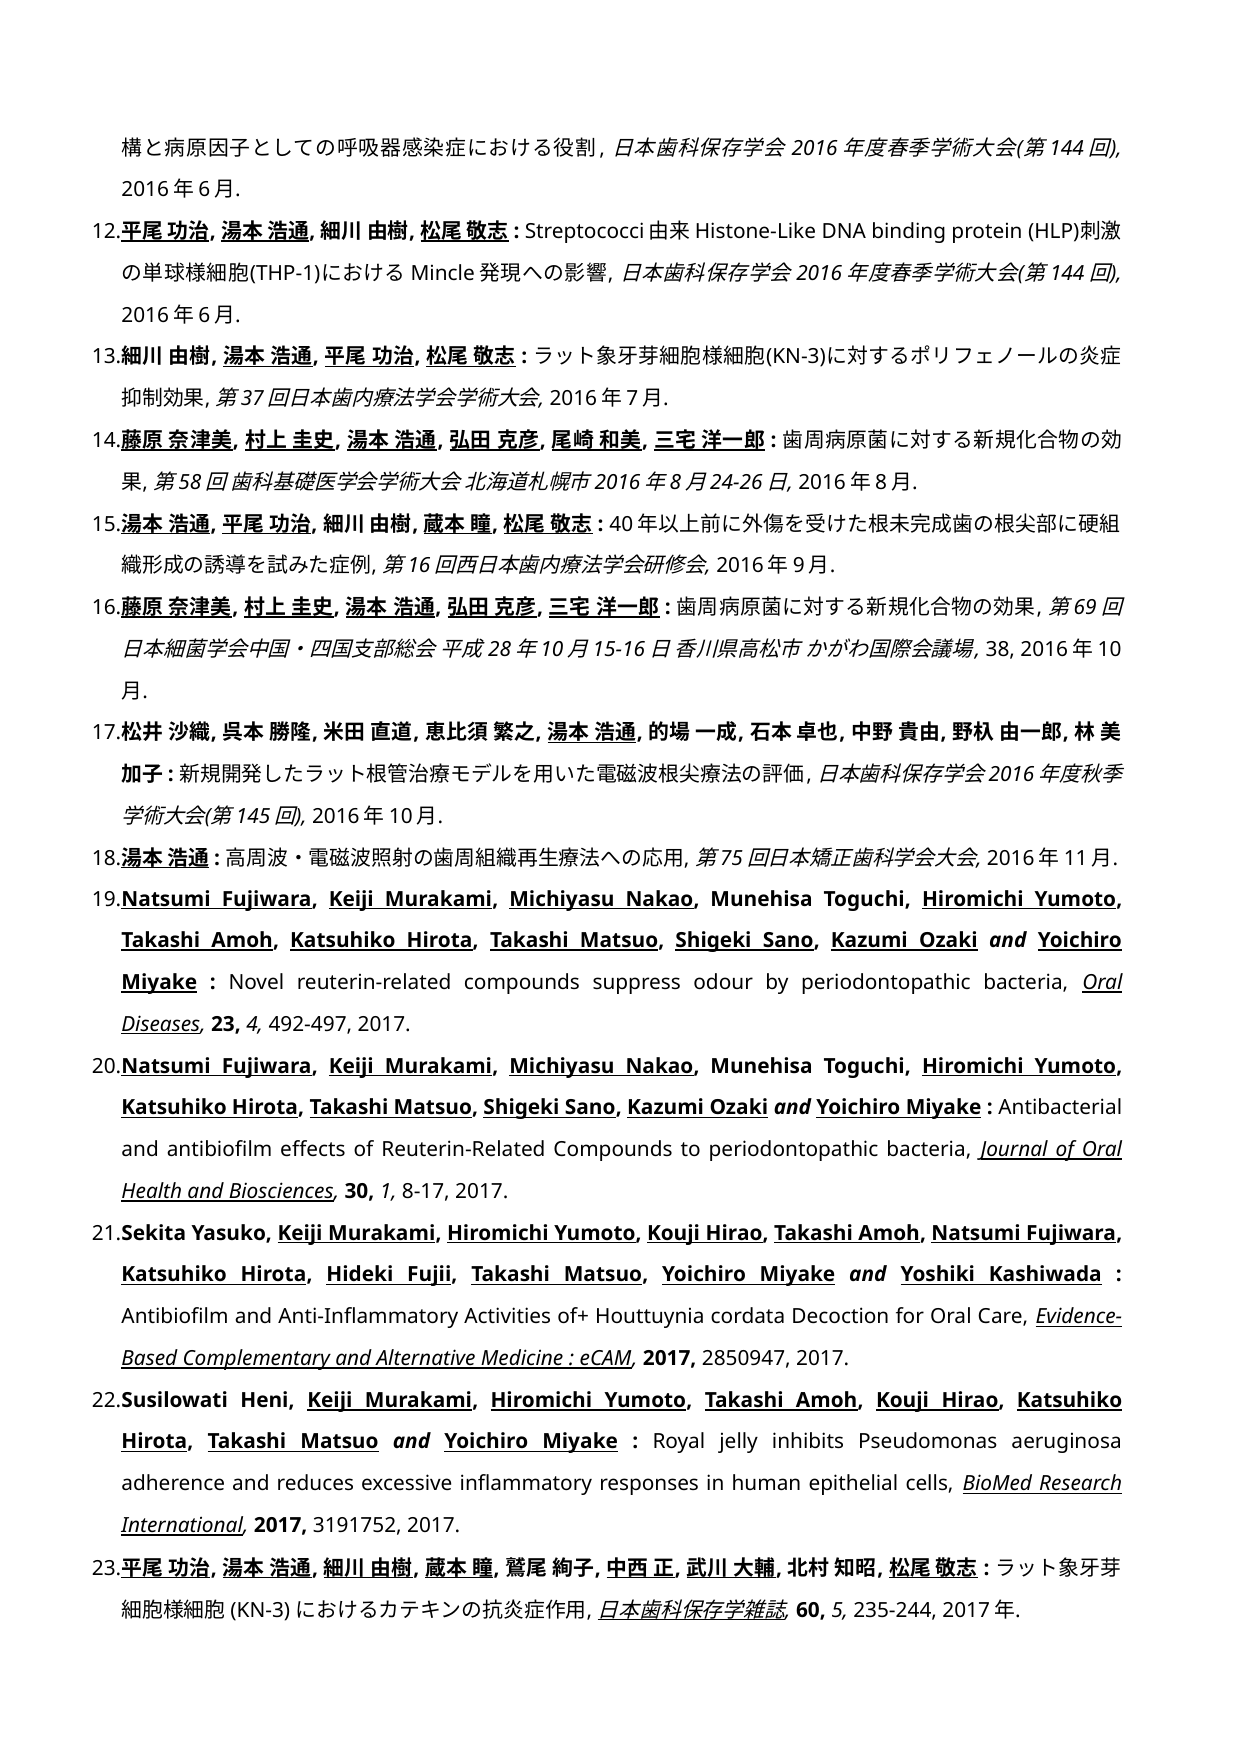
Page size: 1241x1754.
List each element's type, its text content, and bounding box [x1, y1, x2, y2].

list 湯本 浩通 : 高周波・電磁波照射の歯周組織再生療法への応用, 第75回日本矯正歯科学会大会, 2016年11月. [92, 835, 1122, 877]
list Natsumi Fujiwara, Keiji Murakami, Michiyasu Nakao, Munehisa Toguchi, Hiromichi Yumoto, Katsuhiko Hirota, Takashi Matsuo, Shigeki Sano, Kazumi Ozaki and Yoichiro Miyake : Antibacterial and antibiofilm effects of Reuterin-Related Compounds to periodontopathic bacteria, Journal of Oral Health and Biosciences, 30, 1, 8-17, 2017. [92, 1044, 1122, 1211]
list 松井 沙織, 呉本 勝隆, 米田 直道, 恵比須 繁之, 湯本 浩通, 的場 一成, 石本 卓也, 中野 貴由, 野杁 由一郎, 林 美加子 : 新規開発したラット根管治療モデルを用いた電磁波根尖療法の評価, 日本歯科保存学会2016年度秋季学術大会(第145回), 2016年10月. [92, 710, 1122, 835]
list 湯本 浩通, 平尾 功治, 細川 由樹, 蔵本 瞳, 松尾 敬志 : 40年以上前に外傷を受けた根未完成歯の根尖部に硬組織形成の誘導を試みた症例, 第16回西日本歯内療法学会研修会, 2016年9月. [92, 501, 1122, 584]
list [92, 125, 1122, 209]
list Natsumi Fujiwara, Keiji Murakami, Michiyasu Nakao, Munehisa Toguchi, Hiromichi Yumoto, Takashi Amoh, Katsuhiko Hirota, Takashi Matsuo, Shigeki Sano, Kazumi Ozaki and Yoichiro Miyake : Novel reuterin-related compounds suppress odour by periodontopathic bacteria, Oral Diseases, 23, 4, 492-497, 2017. [92, 877, 1122, 1044]
list 平尾 功治, 湯本 浩通, 細川 由樹, 松尾 敬志 : Streptococci由来Histone-Like DNA binding protein (HLP)刺激の単球様細胞(THP-1)におけるMincle発現への影響, 日本歯科保存学会 2016年度春季学術大会(第144回), 2016年6月. [92, 209, 1122, 334]
list 細川 由樹, 湯本 浩通, 平尾 功治, 松尾 敬志 : ラット象牙芽細胞様細胞(KN-3)に対するポリフェノールの炎症抑制効果, 第37回日本歯内療法学会学術大会, 2016年7月. [92, 334, 1122, 417]
list 平尾 功治, 湯本 浩通, 細川 由樹, 蔵本 瞳, 鷲尾 絢子, 中西 正, 武川 大輔, 北村 知昭, 松尾 敬志 : ラット象牙芽細胞様細胞 (KN-3) におけるカテキンの抗炎症作用, 日本歯科保存学雑誌, 60, 5, 235-244, 2017年. [92, 1545, 1122, 1629]
list Sekita Yasuko, Keiji Murakami, Hiromichi Yumoto, Kouji Hirao, Takashi Amoh, Natsumi Fujiwara, Katsuhiko Hirota, Hideki Fujii, Takashi Matsuo, Yoichiro Miyake and Yoshiki Kashiwada : Antibiofilm and Anti-Inflammatory Activities of+ Houttuynia cordata Decoction for Oral Care, Evidence-Based Complementary and Alternative Medicine : eCAM, 2017, 2850947, 2017. [92, 1211, 1122, 1378]
list Susilowati Heni, Keiji Murakami, Hiromichi Yumoto, Takashi Amoh, Kouji Hirao, Katsuhiko Hirota, Takashi Matsuo and Yoichiro Miyake : Royal jelly inhibits Pseudomonas aeruginosa adherence and reduces excessive inflammatory responses in human epithelial cells, BioMed Research International, 2017, 3191752, 2017. [92, 1378, 1122, 1545]
list 藤原 奈津美, 村上 圭史, 湯本 浩通, 弘田 克彦, 三宅 洋一郎 : 歯周病原菌に対する新規化合物の効果, 第69回 日本細菌学会中国・四国支部総会 平成28年10月15-16日 香川県高松市 かがわ国際会議場, 38, 2016年10月. [92, 584, 1122, 710]
list 藤原 奈津美, 村上 圭史, 湯本 浩通, 弘田 克彦, 尾崎 和美, 三宅 洋一郎 : 歯周病原菌に対する新規化合物の効果, 第58回 歯科基礎医学会学術大会 北海道札幌市 2016年8月24-26日, 2016年8月. [92, 417, 1122, 501]
